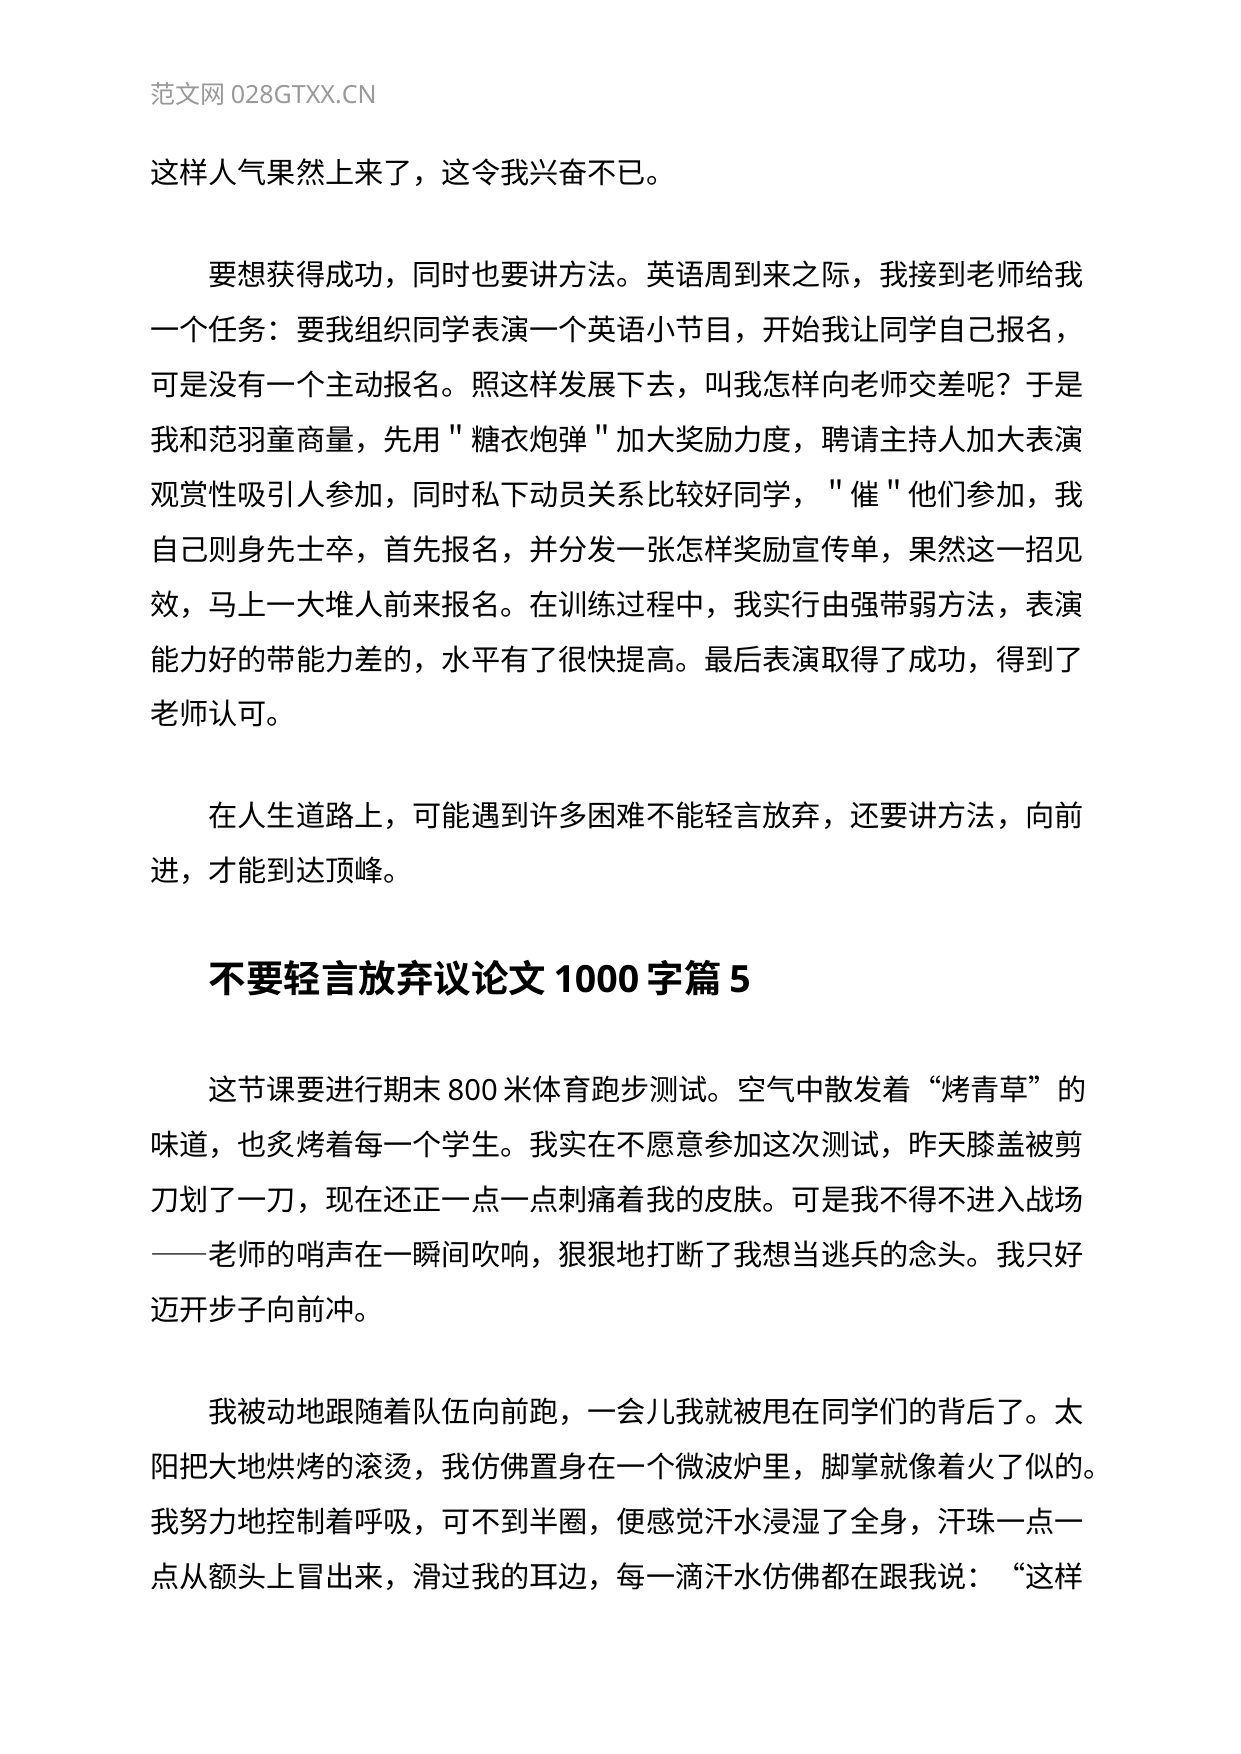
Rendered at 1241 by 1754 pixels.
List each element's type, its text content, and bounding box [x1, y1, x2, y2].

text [150, 150, 1090, 192]
text 这节课要进行期末800米体育跑步测试。空气中散发着“烤青草”的味道，也炙烤着每一个学生。我实在不愿意参加这次测试，昨天膝盖被剪刀划了一刀，现在还正一点一点刺痛着我的皮肤。可是我不得不进入战场——老师的哨声在一瞬间吹响，狠狠地打断了我想当逃兵的念头。我只好迈开步子向前冲。 [150, 1067, 1090, 1329]
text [150, 1388, 1090, 1595]
text 不要轻言放弃议论文1000字篇5 [150, 949, 1090, 1004]
text 在人生道路上，可能遇到许多困难不能轻言放弃，还要讲方法，向前进，才能到达顶峰。 [150, 793, 1090, 890]
text 要想获得成功，同时也要讲方法。英语周到来之际，我接到老师给我一个任务：要我组织同学表演一个英语小节目，开始我让同学自己报名，可是没有一个主动报名。照这样发展下去，叫我怎样向老师交差呢？于是我和范羽童商量，先用＂糖衣炮弹＂加大奖励力度，聘请主持人加大表演观赏性吸引人参加，同时私下动员关系比较好同学，＂催＂他们参加，我自己则身先士卒，首先报名，并分发一张怎样奖励宣传单，果然这一招见效，马上一大堆人前来报名。在训练过程中，我实行由强带弱方法，表演能力好的带能力差的，水平有了很快提高。最后表演取得了成功，得到了老师认可。 [150, 252, 1090, 733]
